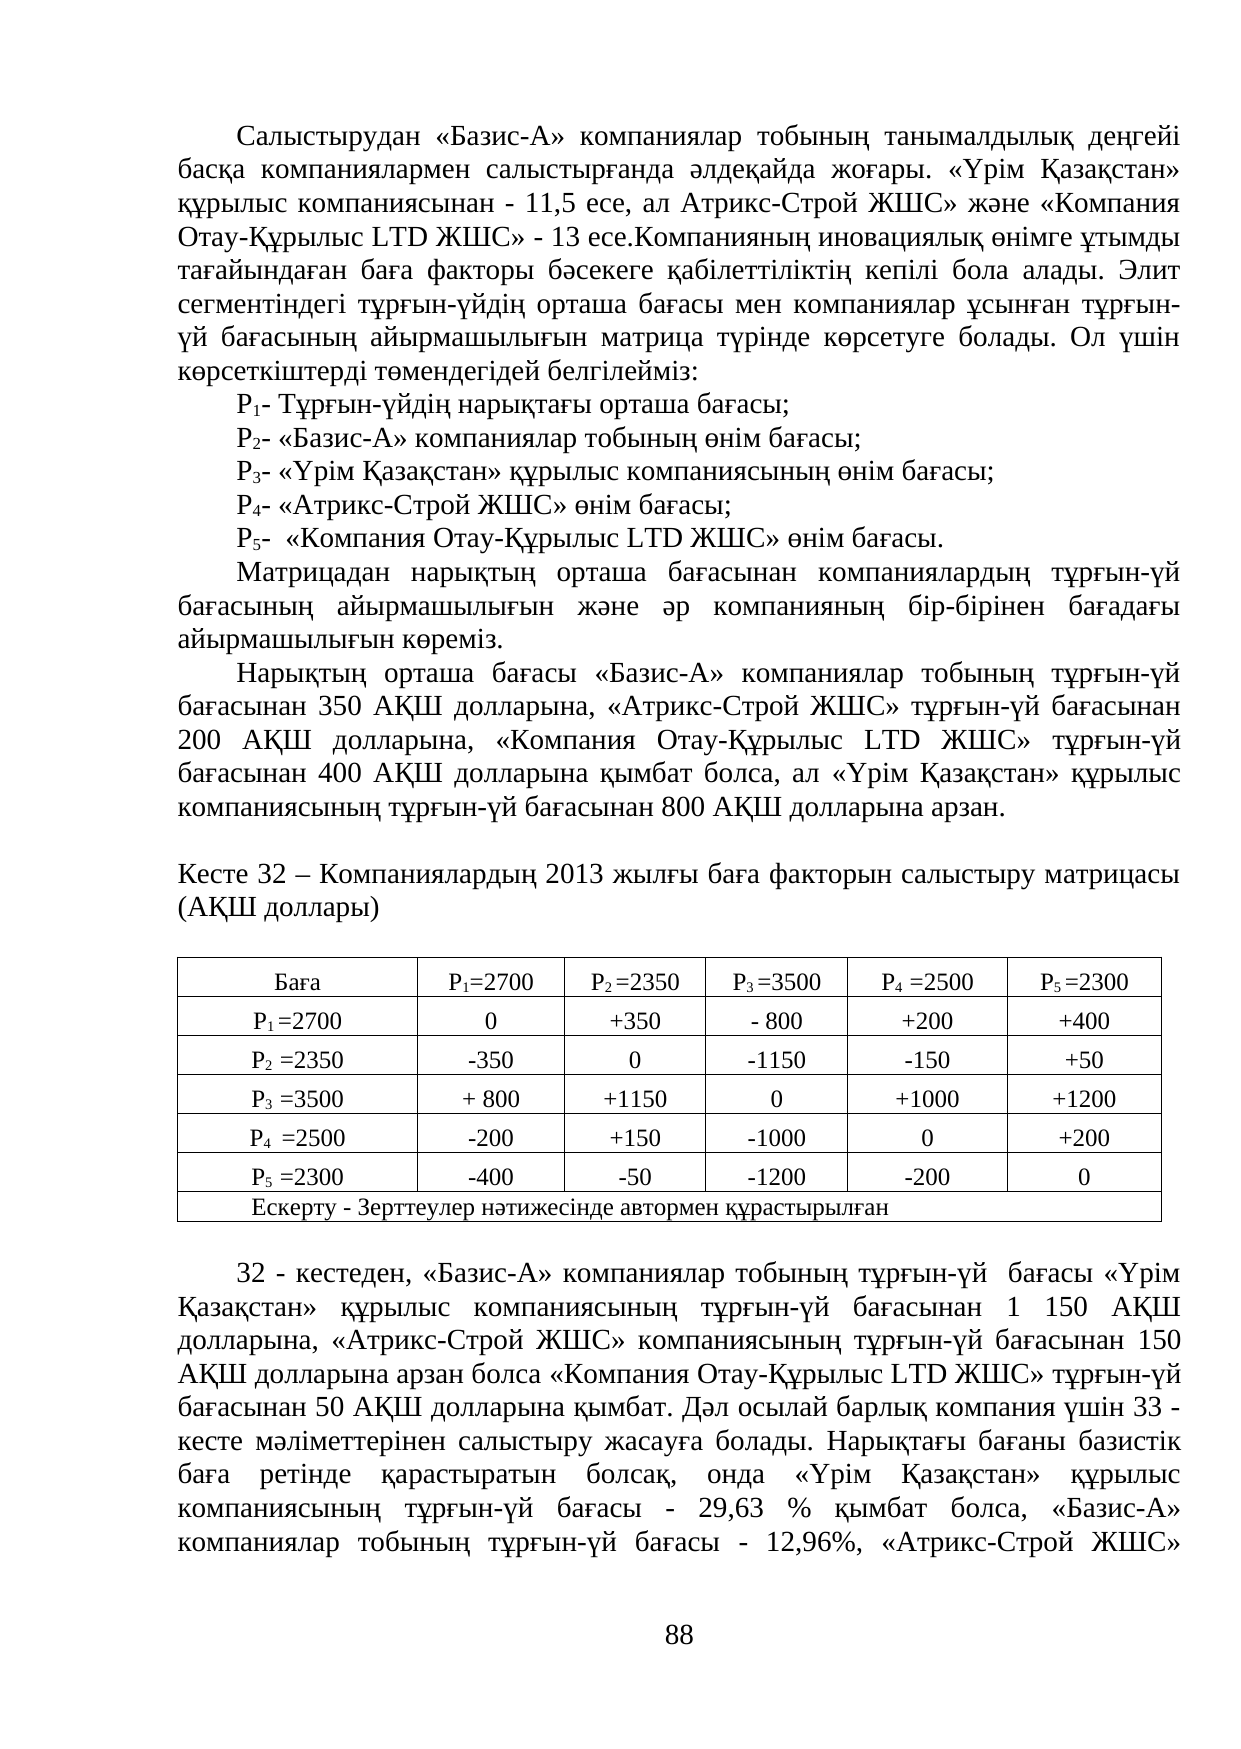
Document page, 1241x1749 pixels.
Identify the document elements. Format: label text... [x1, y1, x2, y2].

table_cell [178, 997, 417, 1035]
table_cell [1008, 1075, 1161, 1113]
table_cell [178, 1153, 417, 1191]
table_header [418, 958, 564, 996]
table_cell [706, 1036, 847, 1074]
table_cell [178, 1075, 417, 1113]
list Салыстырудан «Базис-А» компаниялар тобының танымалдылық деңгейі басқа компаниялармен салыстырғанда әлдеқайда жоғары. «Үрім Қазақстан» құрылыс компаниясынан - 11,5 есе, ал Атрикс-Строй ЖШС» және «Компания Отау-Құрылыс LTD ЖШС» - 13 есе.Компанияның иновациялық өнімге ұтымды тағайындаған баға факторы бәсекеге қабілеттіліктің кепілі бола алады. Элит сегментіндегі тұрғын-үйдің орташа бағасы мен компаниялар ұсынған тұрғын-үй бағасының айырмашылығын матрица түрінде көрсетуге болады. Ол үшін көрсеткіштерді төмендегідей белгілейміз: [177, 118, 1181, 386]
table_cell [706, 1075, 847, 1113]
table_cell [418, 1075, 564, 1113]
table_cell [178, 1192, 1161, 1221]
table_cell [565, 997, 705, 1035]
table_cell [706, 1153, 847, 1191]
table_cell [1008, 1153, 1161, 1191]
text Р1- Тұрғын-үйдің нарықтағы орташа бағасы; [177, 386, 1181, 420]
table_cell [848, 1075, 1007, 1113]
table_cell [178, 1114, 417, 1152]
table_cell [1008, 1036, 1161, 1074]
text Р2- «Базис-А» компаниялар тобының өнім бағасы; [177, 420, 1181, 453]
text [177, 1255, 1181, 1557]
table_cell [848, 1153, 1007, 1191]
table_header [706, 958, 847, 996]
text Кесте 32 – Компаниялардың 2013 жылғы баға факторын салыстыру матрицасы (АҚШ доллары) [177, 856, 1181, 923]
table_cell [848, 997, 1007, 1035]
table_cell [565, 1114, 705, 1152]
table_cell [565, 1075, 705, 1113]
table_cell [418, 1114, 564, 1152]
text Нарықтың орташа бағасы «Базис-А» компаниялар тобының тұрғын-үй бағасынан 350 АҚШ долларына, «Атрикс-Строй ЖШС» тұрғын-үй бағасынан 200 АҚШ долларына, «Компания Отау-Құрылыс LTD ЖШС» тұрғын-үй бағасынан 400 АҚШ долларына қымбат болса, ал «Үрім Қазақстан» құрылыс компаниясының тұрғын-үй бағасынан 800 АҚШ долларына арзан. [177, 655, 1181, 822]
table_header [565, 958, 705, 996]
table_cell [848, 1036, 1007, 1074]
text Р5- «Компания Отау-Құрылыс LTD ЖШС» өнім бағасы. [177, 521, 1181, 554]
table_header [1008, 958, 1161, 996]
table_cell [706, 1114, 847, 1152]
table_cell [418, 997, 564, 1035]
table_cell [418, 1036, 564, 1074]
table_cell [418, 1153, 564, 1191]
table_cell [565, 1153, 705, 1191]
text Матрицадан нарықтың орташа бағасынан компаниялардың тұрғын-үй бағасының айырмашылығын және әр компанияның бір-бірінен бағадағы айырмашылығын көреміз. [177, 554, 1181, 655]
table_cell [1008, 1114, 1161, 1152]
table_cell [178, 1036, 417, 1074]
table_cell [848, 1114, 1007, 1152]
text Р4- «Атрикс-Строй ЖШС» өнім бағасы; [177, 487, 1181, 521]
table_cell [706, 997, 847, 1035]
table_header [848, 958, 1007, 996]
text Р3- «Үрім Қазақстан» құрылыс компаниясының өнім бағасы; [177, 453, 1181, 487]
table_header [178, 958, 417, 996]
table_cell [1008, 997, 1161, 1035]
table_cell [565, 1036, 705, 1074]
